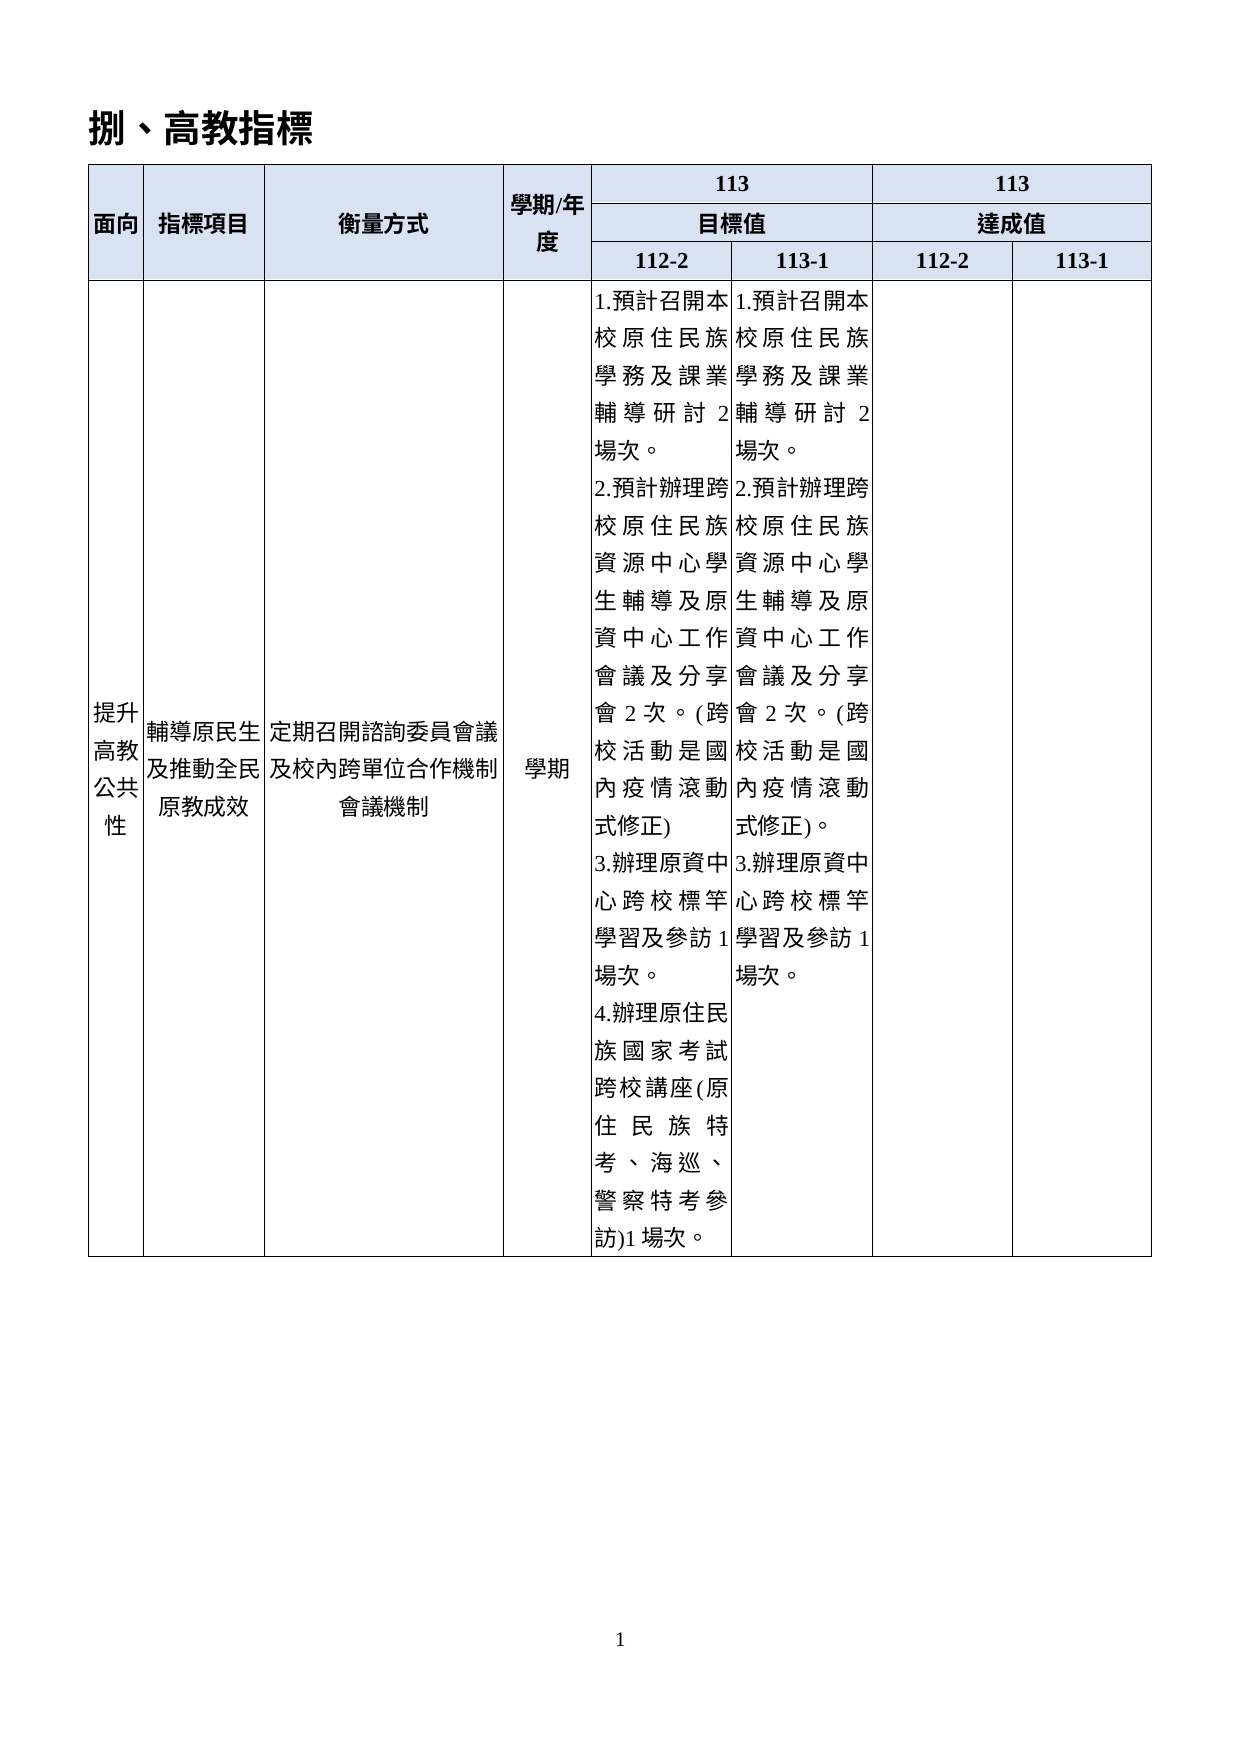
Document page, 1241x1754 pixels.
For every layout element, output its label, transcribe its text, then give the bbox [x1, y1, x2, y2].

table_cell 提升高教公共性 [89, 281, 143, 1256]
table_cell [1013, 281, 1151, 1256]
table_cell 113-1 [732, 242, 872, 279]
table_header 113 [592, 165, 872, 202]
table_header 學期/年度 [504, 165, 591, 279]
table_cell 達成值 [873, 204, 1151, 241]
table_cell 113-1 [1013, 242, 1151, 279]
table_header 衡量方式 [265, 165, 503, 279]
table_cell [873, 281, 1012, 1256]
table_header 面向 [89, 165, 143, 279]
table_cell 112-2 [592, 242, 731, 279]
table_cell 112-2 [873, 242, 1012, 279]
table_cell 1.預計召開本校原住民族學務及課業輔導研討2場次。 2.預計辦理跨校原住民族資源中心學生輔導及原資中心工作會議及分享會2次。(跨校活動是國內疫情滾動式修正) 3.辦理原資中心跨校標竿學習及參訪1場次。 4.辦理原住民族國家考試跨校講座(原住民族特考、海巡、警察特考參訪)1場次。 [592, 281, 731, 1256]
list 高教指標 [89, 89, 1152, 164]
table_cell 學期 [504, 281, 591, 1256]
table_cell 目標值 [592, 204, 872, 241]
table_header 指標項目 [144, 165, 264, 279]
table_cell 輔導原民生及推動全民原教成效 [144, 281, 264, 1256]
table_header 113 [873, 165, 1151, 202]
table_cell 定期召開諮詢委員會議及校內跨單位合作機制會議機制 [265, 281, 503, 1256]
table_cell 1.預計召開本校原住民族學務及課業輔導研討2場次。 2.預計辦理跨校原住民族資源中心學生輔導及原資中心工作會議及分享會2次。(跨校活動是國內疫情滾動式修正)。 3.辦理原資中心跨校標竿學習及參訪1場次。 [732, 281, 872, 1256]
